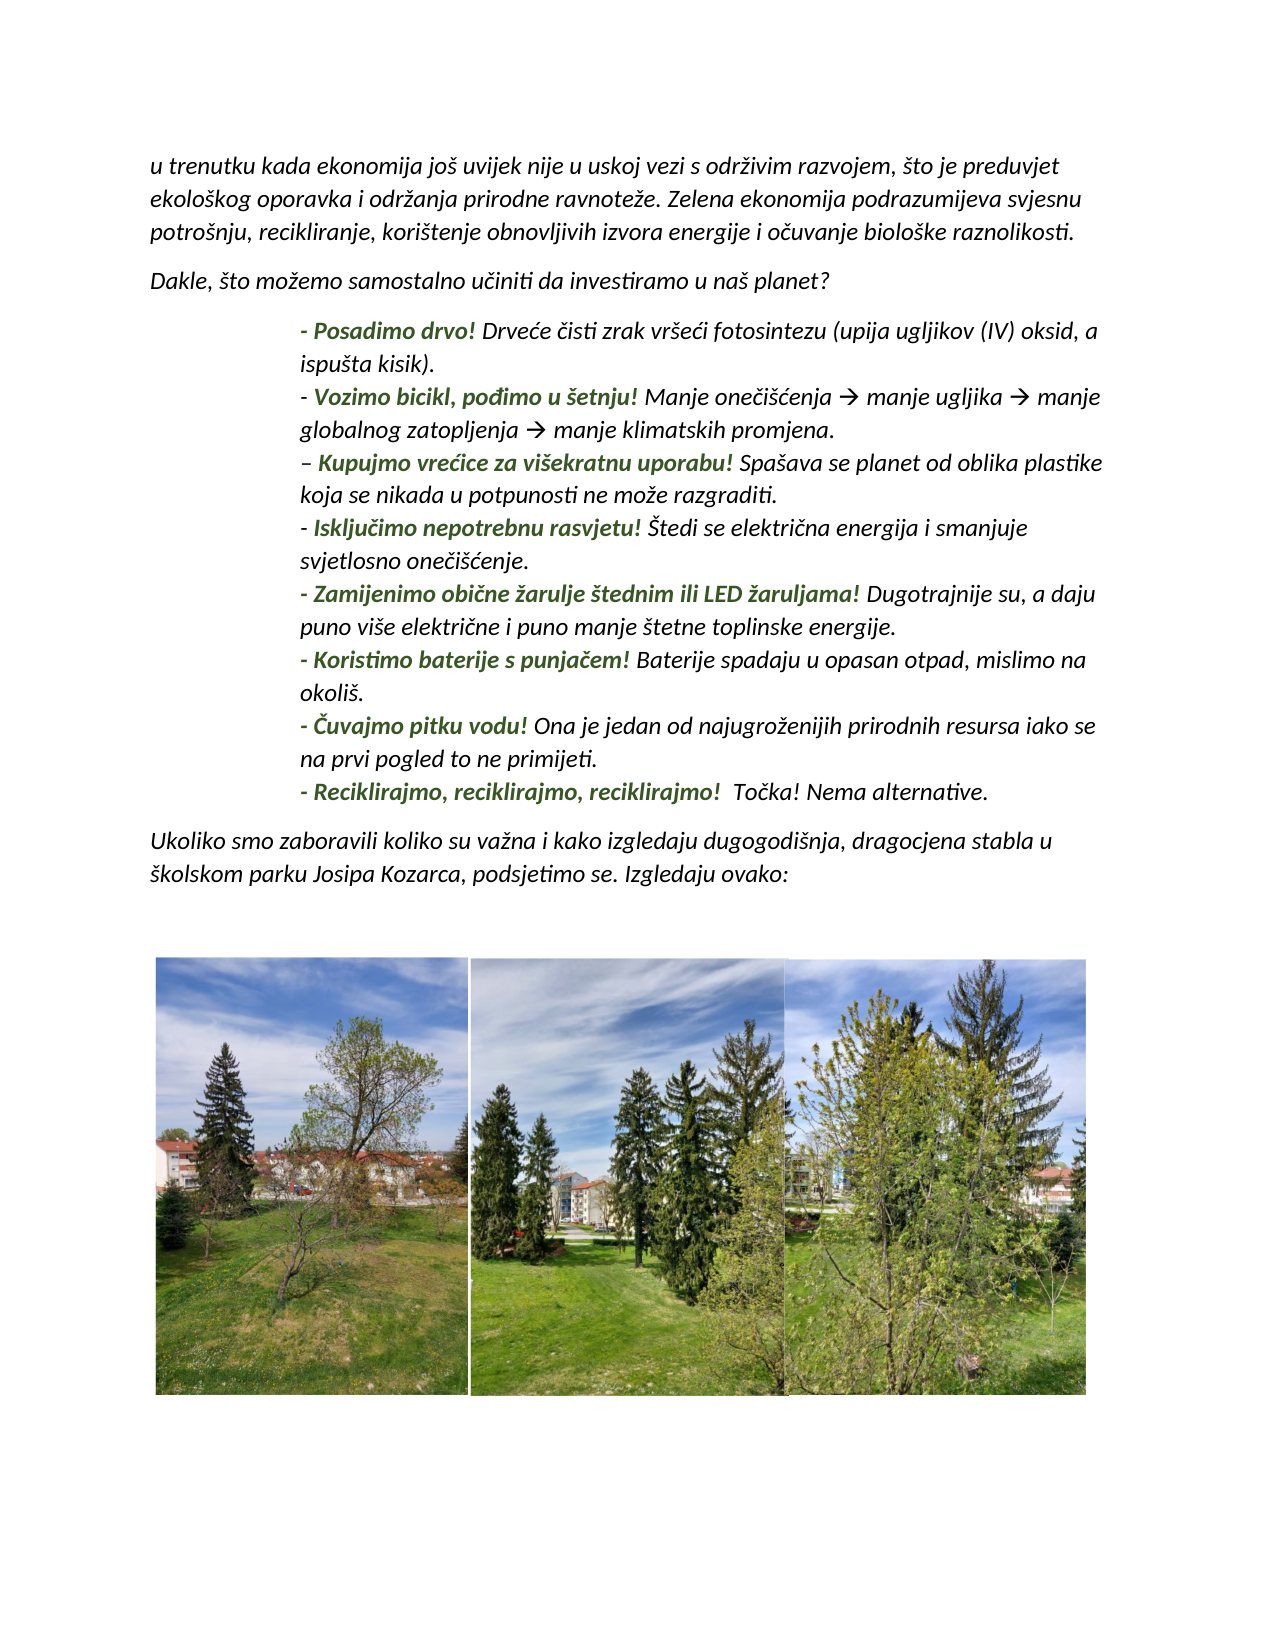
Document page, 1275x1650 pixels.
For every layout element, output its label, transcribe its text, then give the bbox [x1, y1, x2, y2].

text Dakle, što možemo samostalno učiniti da investiramo u naš planet? [150, 265, 1125, 296]
list - Koristimo baterije s punjačem! Baterije spadaju u opasan otpad, mislimo na okoliš. [300, 644, 1125, 708]
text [150, 150, 1125, 246]
picture [785, 960, 1085, 1395]
list - Posadimo drvo! Drveće čisti zrak vršeći fotosintezu (upija ugljikov (IV) oksid, a ispušta kisik). - Vozimo bicikl, pođimo u šetnju! Manje onečišćenja manje ugljika manje globalnog zatopljenja manje klimatskih promjena. – Kupujmo vrećice za višekratnu uporabu! Spašava se planet od oblika plastike koja se nikada u potpunosti ne može razgraditi. - Isključimo nepotrebnu rasvjetu! Štedi se električna energija i smanjuje svjetlosno onečišćenje. [300, 315, 1125, 576]
list - Čuvajmo pitku vodu! Ona je jedan od najugroženijih prirodnih resursa iako se na prvi pogled to ne primijeti. [300, 710, 1125, 773]
picture [156, 958, 468, 1394]
list - Zamijenimo obične žarulje štednim ili LED žaruljama! Dugotrajnije su, a daju puno više električne i puno manje štetne toplinske energije. [300, 578, 1125, 642]
picture [471, 959, 784, 1395]
text Ukoliko smo zaboravili koliko su važna i kako izgledaju dugogodišnja, dragocjena stabla u školskom parku Josipa Kozarca, podsjetimo se. Izgledaju ovako: [150, 825, 1125, 889]
list - Reciklirajmo, reciklirajmo, reciklirajmo! Točka! Nema alternative. [300, 776, 1125, 806]
